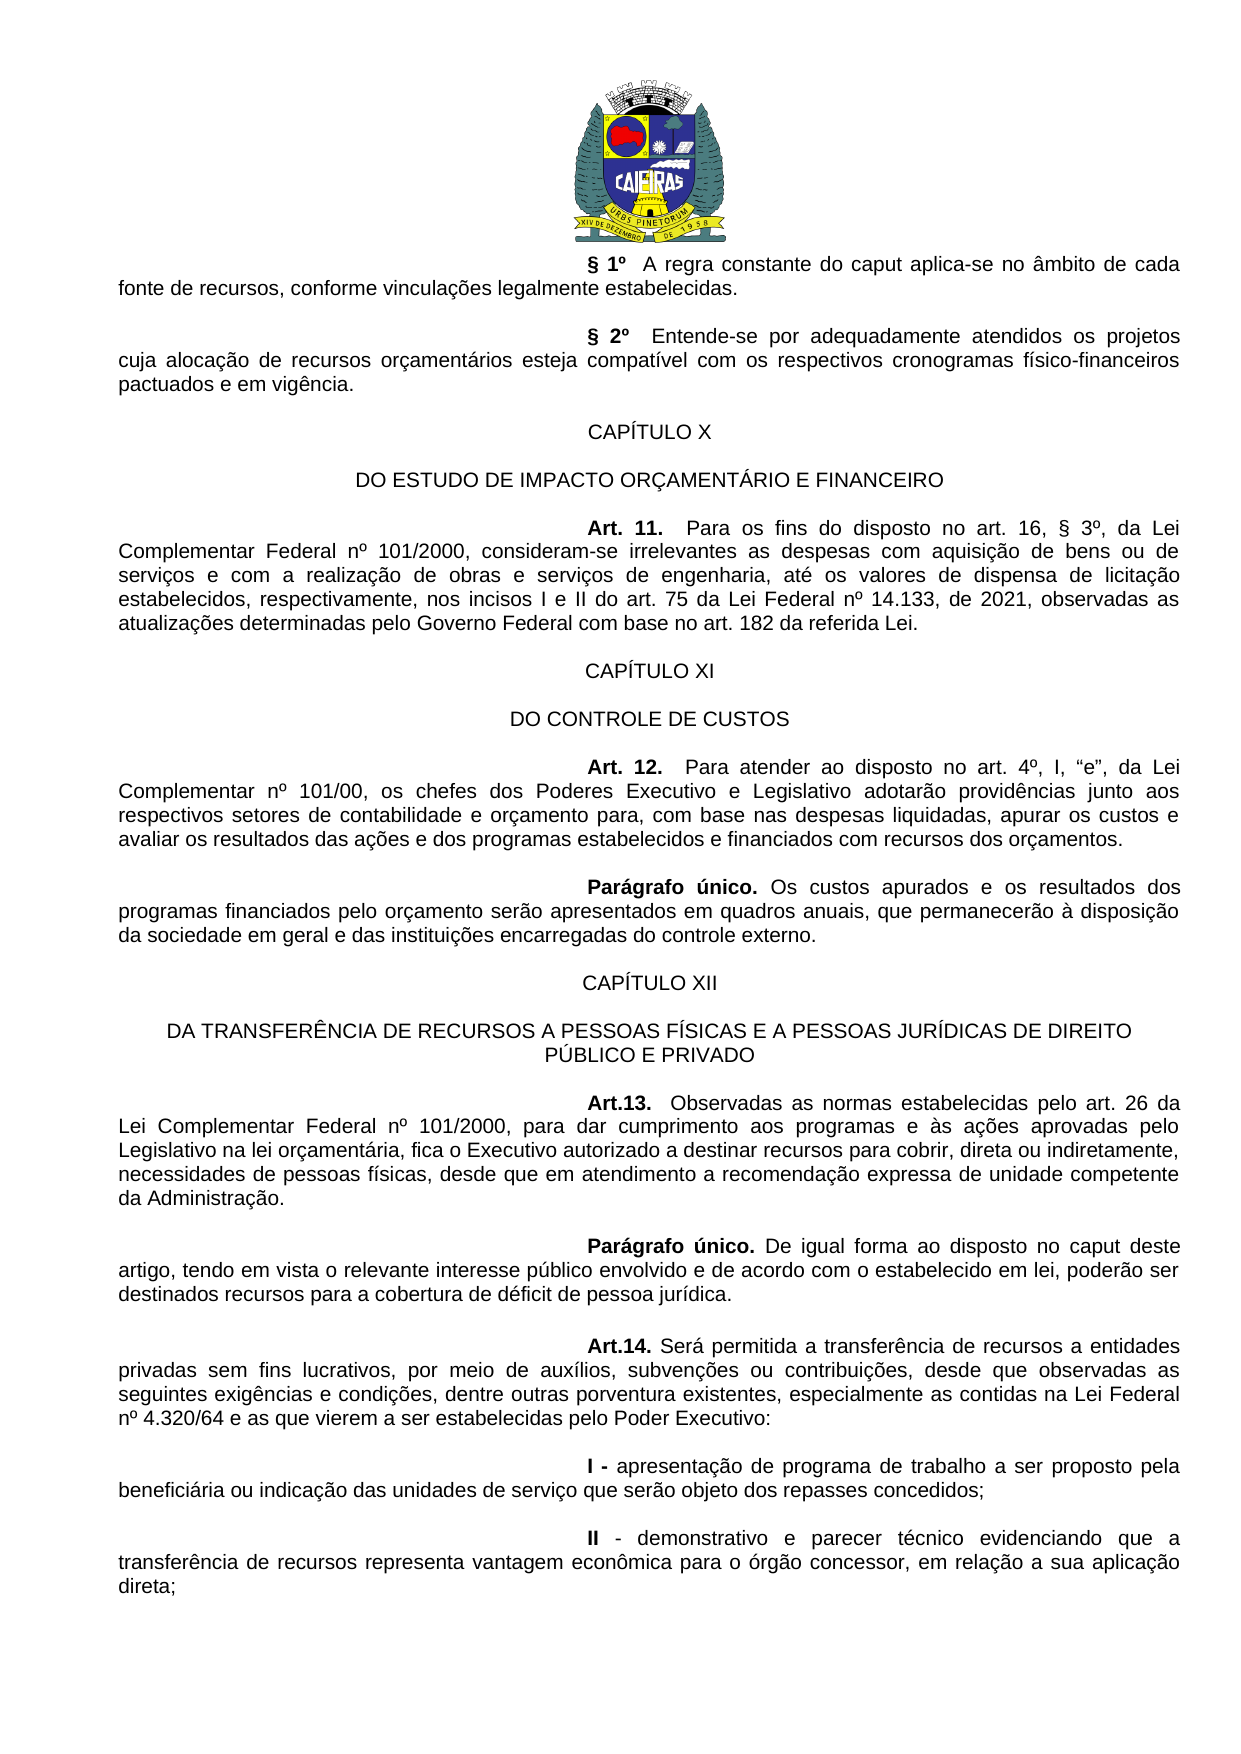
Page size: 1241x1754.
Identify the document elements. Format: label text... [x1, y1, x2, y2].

text § 1º A regra constante do caput aplica-se no âmbito de cada fonte de recursos, conforme vinculações legalmente estabelecidas. [118, 252, 1181, 300]
text Art.14. Será permitida a transferência de recursos a entidades privadas sem fins lucrativos, por meio de auxílios, subvenções ou contribuições, desde que observadas as seguintes exigências e condições, dentre outras porventura existentes, especialmente as contidas na Lei Federal nº 4.320/64 e as que vierem a ser estabelecidas pelo Poder Executivo: [118, 1334, 1181, 1430]
text DA TRANSFERÊNCIA DE RECURSOS A PESSOAS FÍSICAS E A PESSOAS JURÍDICAS DE DIREITO PÚBLICO E PRIVADO [118, 1018, 1181, 1066]
text I - apresentação de programa de trabalho a ser proposto pela beneficiária ou indicação das unidades de serviço que serão objeto dos repasses concedidos; [118, 1454, 1181, 1502]
text Parágrafo único. Os custos apurados e os resultados dos programas financiados pelo orçamento serão apresentados em quadros anuais, que permanecerão à disposição da sociedade em geral e das instituições encarregadas do controle externo. [118, 875, 1181, 947]
text CAPÍTULO X [118, 419, 1181, 443]
text Art. 11. Para os fins do disposto no art. 16, § 3º, da Lei Complementar Federal nº 101/2000, consideram-se irrelevantes as despesas com aquisição de bens ou de serviços e com a realização de obras e serviços de engenharia, até os valores de dispensa de licitação estabelecidos, respectivamente, nos incisos I e II do art. 75 da Lei Federal nº 14.133, de 2021, observadas as atualizações determinadas pelo Governo Federal com base no art. 182 da referida Lei. [118, 515, 1181, 635]
text DO ESTUDO DE IMPACTO ORÇAMENTÁRIO E FINANCEIRO [118, 467, 1181, 491]
text Parágrafo único. De igual forma ao disposto no caput deste artigo, tendo em vista o relevante interesse público envolvido e de acordo com o estabelecido em lei, poderão ser destinados recursos para a cobertura de déficit de pessoa jurídica. [118, 1234, 1181, 1306]
text DO CONTROLE DE CUSTOS [118, 707, 1181, 731]
text Art. 12. Para atender ao disposto no art. 4º, I, “e”, da Lei Complementar nº 101/00, os chefes dos Poderes Executivo e Legislativo adotarão providências junto aos respectivos setores de contabilidade e orçamento para, com base nas despesas liquidadas, apurar os custos e avaliar os resultados das ações e dos programas estabelecidos e financiados com recursos dos orçamentos. [118, 755, 1181, 851]
text CAPÍTULO XII [118, 971, 1181, 994]
text § 2º Entende-se por adequadamente atendidos os projetos cuja alocação de recursos orçamentários esteja compatível com os respectivos cronogramas físico-financeiros pactuados e em vigência. [118, 324, 1181, 396]
text Art.13. Observadas as normas estabelecidas pelo art. 26 da Lei Complementar Federal nº 101/2000, para dar cumprimento aos programas e às ações aprovadas pelo Legislativo na lei orçamentária, fica o Executivo autorizado a destinar recursos para cobrir, direta ou indiretamente, necessidades de pessoas físicas, desde que em atendimento a recomendação expressa de unidade competente da Administração. [118, 1090, 1181, 1210]
picture [573, 73, 727, 252]
text CAPÍTULO XI [118, 659, 1181, 683]
text II - demonstrativo e parecer técnico evidenciando que a transferência de recursos representa vantagem econômica para o órgão concessor, em relação a sua aplicação direta; [118, 1526, 1181, 1597]
